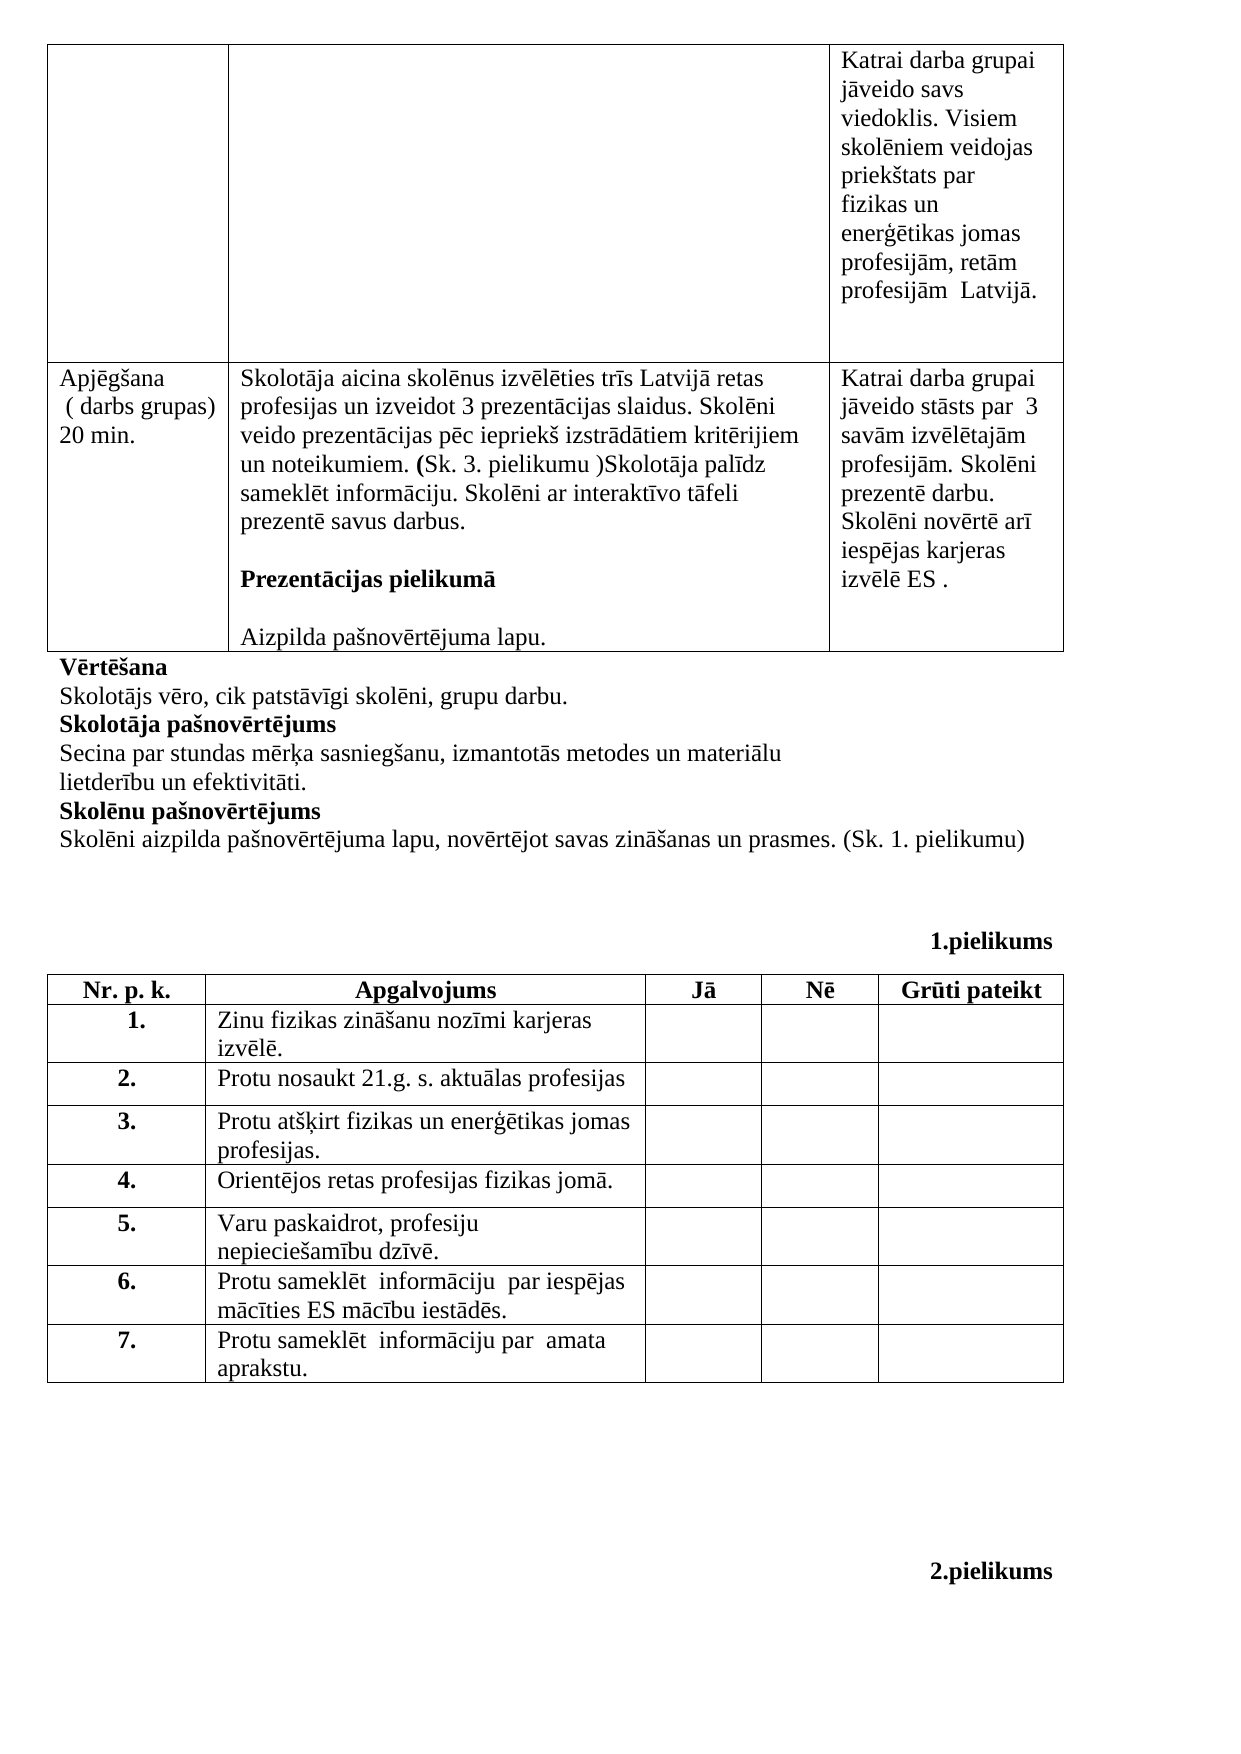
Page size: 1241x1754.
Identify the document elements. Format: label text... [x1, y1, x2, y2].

table_cell 4. [48, 1165, 205, 1207]
table_cell [762, 1005, 878, 1062]
text lietderību un efektivitāti. [59, 767, 1053, 796]
table_cell Zinu fizikas zināšanu nozīmi karjeras izvēlē. [206, 1005, 645, 1062]
table_header Jā [646, 975, 761, 1004]
table_cell Katrai darba grupai jāveido stāsts par 3 savām izvēlētajām profesijām. Skolēni prezentē darbu. Skolēni novērtē arī iespējas karjeras izvēlē ES . [830, 363, 1063, 651]
table_cell [646, 1266, 761, 1324]
text Secina par stundas mērķa sasniegšanu, izmantotās metodes un materiālu [59, 738, 1053, 767]
table_cell Protu sameklēt informāciju par amata aprakstu. [206, 1325, 645, 1382]
table_cell Orientējos retas profesijas fizikas jomā. [206, 1165, 645, 1207]
table_cell Protu sameklēt informāciju par iespējas mācīties ES mācību iestādēs. [206, 1266, 645, 1324]
table_cell 5. [48, 1208, 205, 1265]
text Skolotāja pašnovērtējums [59, 709, 1053, 738]
table_cell [762, 1208, 878, 1265]
table_header Grūti pateikt [879, 975, 1063, 1004]
table_cell Apjēgšana ( darbs grupas) 20 min. [48, 363, 228, 651]
table_cell [879, 1063, 1063, 1105]
table_header Apgalvojums [206, 975, 645, 1004]
table_cell [762, 1325, 878, 1382]
table_cell 3. [48, 1106, 205, 1164]
table_cell [879, 1325, 1063, 1382]
table_cell [646, 1106, 761, 1164]
table_cell 7. [48, 1325, 205, 1382]
text Skolēni aizpilda pašnovērtējuma lapu, novērtējot savas zināšanas un prasmes. (Sk. 1. pielikumu) [59, 824, 1053, 853]
table_cell [879, 1208, 1063, 1265]
table_cell [879, 1165, 1063, 1207]
table_cell [646, 1325, 761, 1382]
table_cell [229, 45, 829, 362]
table_cell [762, 1266, 878, 1324]
table_cell [879, 1106, 1063, 1164]
text Skolotājs vēro, cik patstāvīgi skolēni, grupu darbu. [59, 681, 1053, 709]
table_cell 6. [48, 1266, 205, 1324]
table_cell [646, 1063, 761, 1105]
table_cell [48, 1005, 205, 1062]
table_cell 2. [48, 1063, 205, 1105]
table_cell [646, 1165, 761, 1207]
table_header Nē [762, 975, 878, 1004]
table_cell [646, 1208, 761, 1265]
table_cell [762, 1106, 878, 1164]
table_cell [762, 1165, 878, 1207]
table_cell Skolotāja aicina skolēnus izvēlēties trīs Latvijā retas profesijas un izveidot 3 prezentācijas slaidus. Skolēni veido prezentācijas pēc iepriekš izstrādātiem kritērijiem un noteikumiem. (Sk. 3. pielikumu )Skolotāja palīdz sameklēt informāciju. Skolēni ar interaktīvo tāfeli prezentē savus darbus. Prezentācijas pielikumā Aizpilda pašnovērtējuma lapu. [229, 363, 829, 651]
text Skolēnu pašnovērtējums [59, 796, 1053, 824]
table_cell [762, 1063, 878, 1105]
table_cell Protu atšķirt fizikas un enerģētikas jomas profesijas. [206, 1106, 645, 1164]
table_header Nr. p. k. [48, 975, 205, 1004]
text 1.pielikums [59, 926, 1053, 955]
table_cell [879, 1266, 1063, 1324]
table_cell Varu paskaidrot, profesiju nepieciešamību dzīvē. [206, 1208, 645, 1265]
table_cell [646, 1005, 761, 1062]
text Vērtēšana [59, 652, 1053, 681]
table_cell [830, 45, 1063, 362]
table_cell [879, 1005, 1063, 1062]
table_cell Protu nosaukt 21.g. s. aktuālas profesijas [206, 1063, 645, 1105]
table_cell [48, 45, 228, 362]
text 2.pielikums [59, 1556, 1053, 1584]
